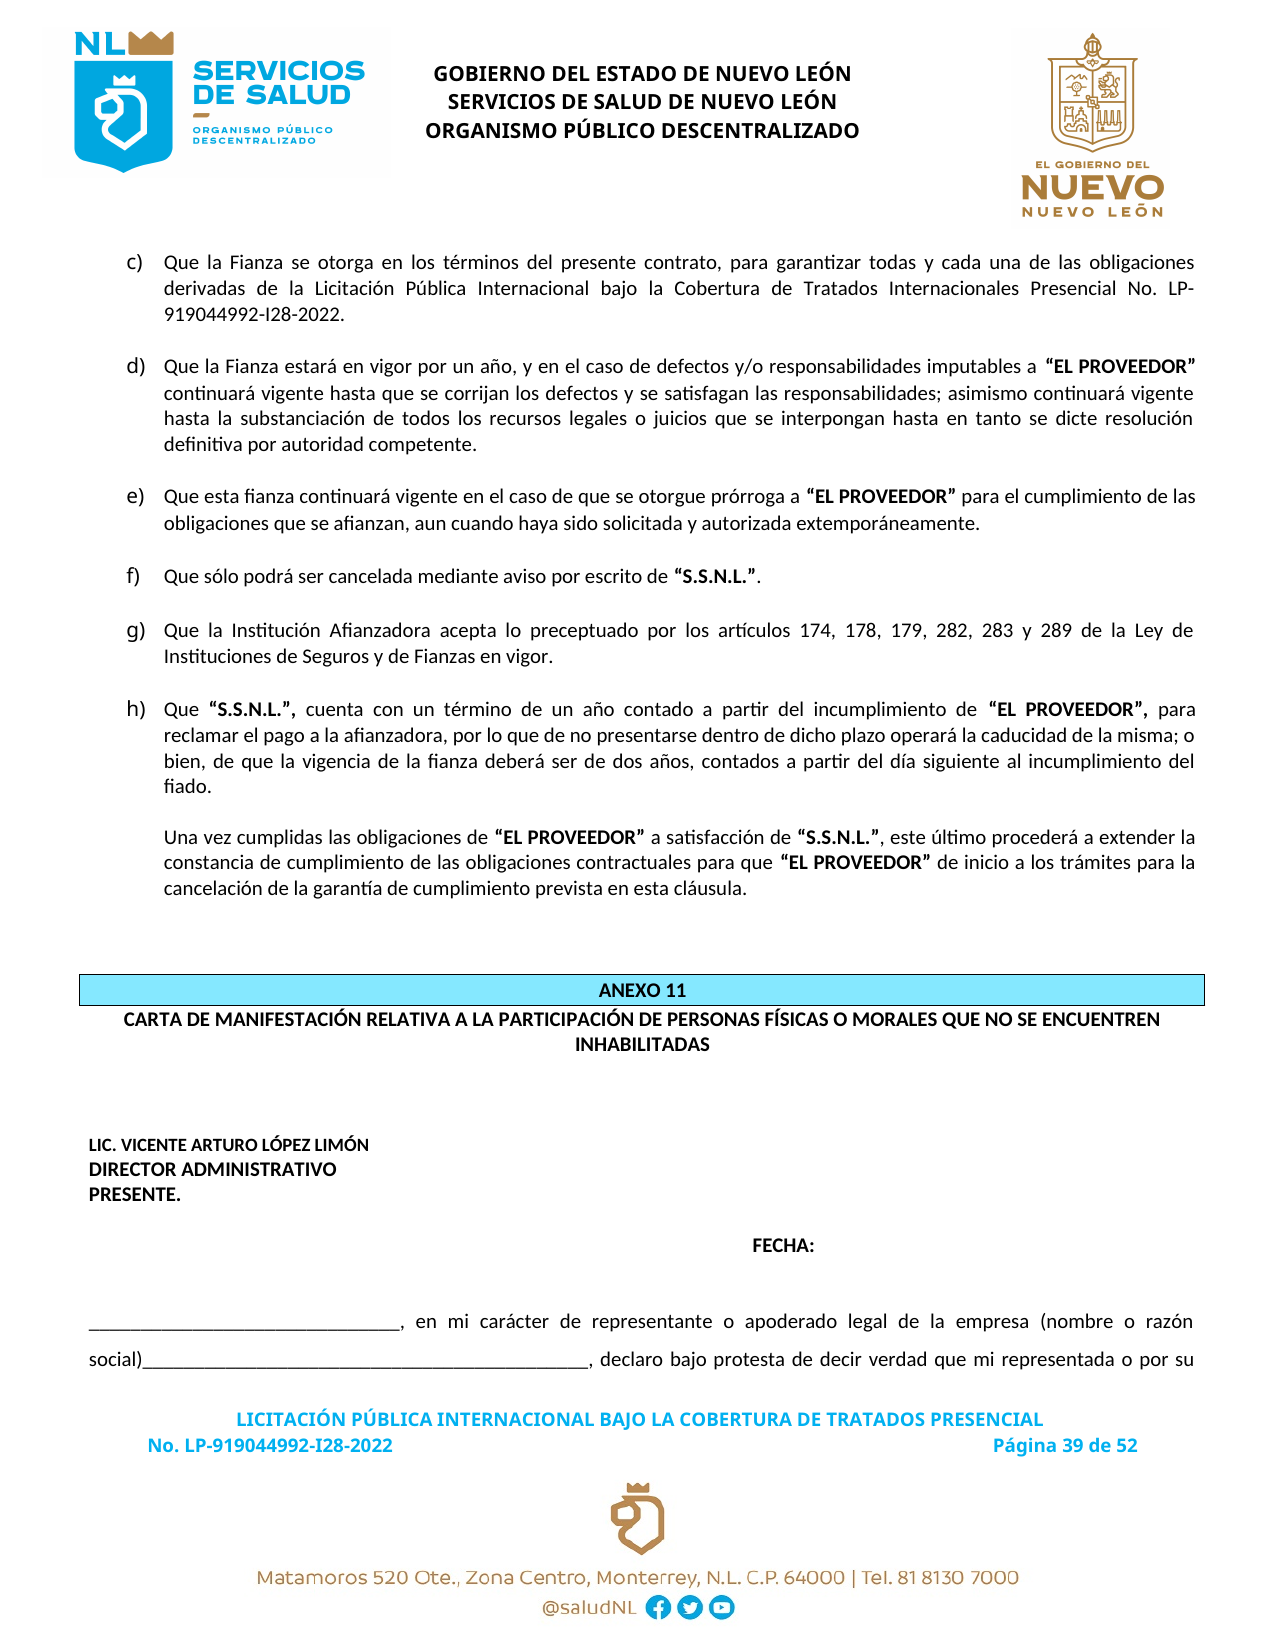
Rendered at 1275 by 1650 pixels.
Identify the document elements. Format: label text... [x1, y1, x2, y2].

picture [0, 1465, 1269, 1635]
picture [1010, 28, 1170, 229]
list Que esta fianza continuará vigente en el caso de que se otorgue prórroga a “EL PROVEEDOR” para el cumplimiento de las obligaciones que se afianzan, aun cuando haya sido solicitada y autorizada extemporáneamente. [126, 482, 1196, 536]
text FECHA: [679, 1232, 1196, 1257]
text CARTA DE MANIFESTACIÓN RELATIVA A LA PARTICIPACIÓN DE PERSONAS FÍSICAS O MORALES QUE NO SE ENCUENTREN INHABILITADAS [89, 1006, 1196, 1057]
list Que la Fianza se otorga en los términos del presente contrato, para garantizar todas y cada una de las obligaciones derivadas de la Licitación Pública Internacional bajo la Cobertura de Tratados Internacionales Presencial No. LP-919044992-I28-2022. [126, 247, 1196, 326]
picture [41, 27, 391, 178]
list Que la Institución Afianzadora acepta lo preceptuado por los artículos 174, 178, 179, 282, 283 y 289 de la Ley de Instituciones de Seguros y de Fianzas en vigor. [126, 615, 1196, 669]
text ANEXO 11 [80, 975, 1204, 1005]
text Una vez cumplidas las obligaciones de “EL PROVEEDOR” a satisfacción de “S.S.N.L.”, este último procederá a extender la constancia de cumplimiento de las obligaciones contractuales para que “EL PROVEEDOR” de inicio a los trámites para la cancelación de la garantía de cumplimiento prevista en esta cláusula. [164, 824, 1196, 900]
text LIC. VICENTE ARTURO LÓPEZ LIMÓN [89, 1133, 1196, 1156]
list Que sólo podrá ser cancelada mediante aviso por escrito de “S.S.N.L.”. [126, 561, 1196, 589]
list Que la Fianza estará en vigor por un año, y en el caso de defectos y/o responsabilidades imputables a “EL PROVEEDOR” continuará vigente hasta que se corrijan los defectos y se satisfagan las responsabilidades; asimismo continuará vigente hasta la substanciación de todos los recursos legales o juicios que se interpongan hasta en tanto se dicte resolución definitiva por autoridad competente. [126, 352, 1196, 456]
text PRESENTE. [89, 1181, 1196, 1207]
list Que “S.S.N.L.”, cuenta con un término de un año contado a partir del incumplimiento de “EL PROVEEDOR”, para reclamar el pago a la afianzadora, por lo que de no presentarse dentro de dicho plazo operará la caducidad de la misma; o bien, de que la vigencia de la fianza deberá ser de dos años, contados a partir del día siguiente al incumplimiento del fiado. [126, 694, 1196, 799]
text DIRECTOR ADMINISTRATIVO [89, 1156, 1196, 1181]
